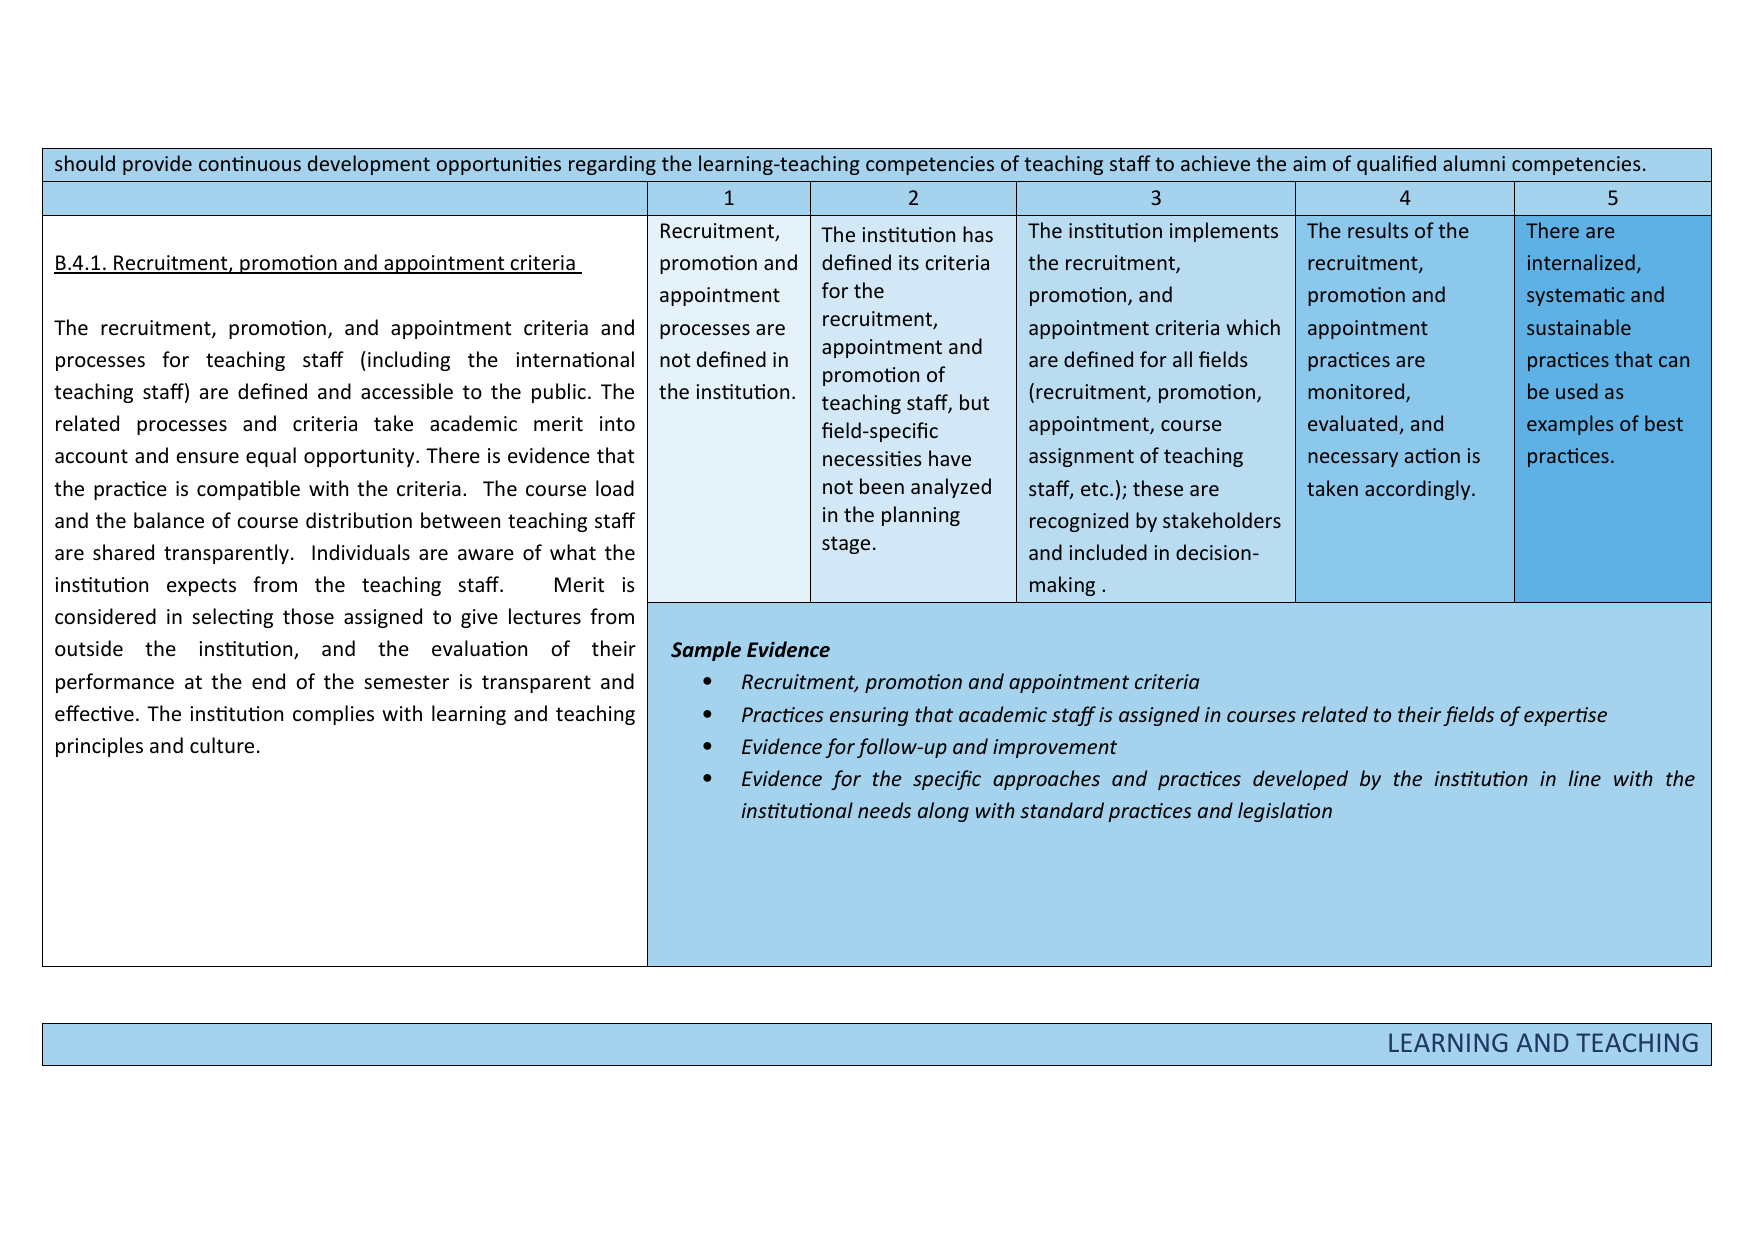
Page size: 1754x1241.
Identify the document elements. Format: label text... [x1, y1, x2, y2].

table_cell [43, 182, 647, 215]
table_cell Recruitment, promotion and appointment processes are not defined in the institution. [648, 216, 810, 602]
table_cell 3 [1017, 182, 1295, 215]
table_cell 4 [1296, 182, 1514, 215]
table_header LEARNING AND TEACHING [43, 1024, 1711, 1065]
table_cell B.4.1. Recruitment, promotion and appointment criteria The recruitment, promotion, and appointment criteria and processes for teaching staff (including the international teaching staff) are defined and accessible to the public. The related processes and criteria take academic merit into account and ensure equal opportunity. There is evidence that the practice is compatible with the criteria. The course load and the balance of course distribution between teaching staff are shared transparently. Individuals are aware of what the institution expects from the teaching staff. Merit is considered in selecting those assigned to give lectures from outside the institution, and the evaluation of their performance at the end of the semester is transparent and effective. The institution complies with learning and teaching principles and culture. [43, 216, 647, 966]
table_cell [43, 149, 1711, 181]
table_cell The institution has defined its criteria for the recruitment, appointment and promotion of teaching staff, but field-specific necessities have not been analyzed in the planning stage. [811, 216, 1016, 602]
table_cell 5 [1515, 182, 1711, 215]
table_cell There are internalized, systematic and sustainable practices that can be used as examples of best practices. [1515, 216, 1711, 602]
table_cell 1 [648, 182, 810, 215]
table_cell The results of the recruitment, promotion and appointment practices are monitored, evaluated, and necessary action is taken accordingly. [1296, 216, 1514, 602]
table_cell Sample Evidence Recruitment, promotion and appointment criteria Practices ensuring that academic staff is assigned in courses related to their fields of expertise Evidence for follow-up and improvement Evidence for the specific approaches and practices developed by the institution in line with the institutional needs along with standard practices and legislation [648, 603, 1711, 966]
table_cell 2 [811, 182, 1016, 215]
table_cell The institution implements the recruitment, promotion, and appointment criteria which are defined for all fields (recruitment, promotion, appointment, course assignment of teaching staff, etc.); these are recognized by stakeholders and included in decision-making . [1017, 216, 1295, 602]
